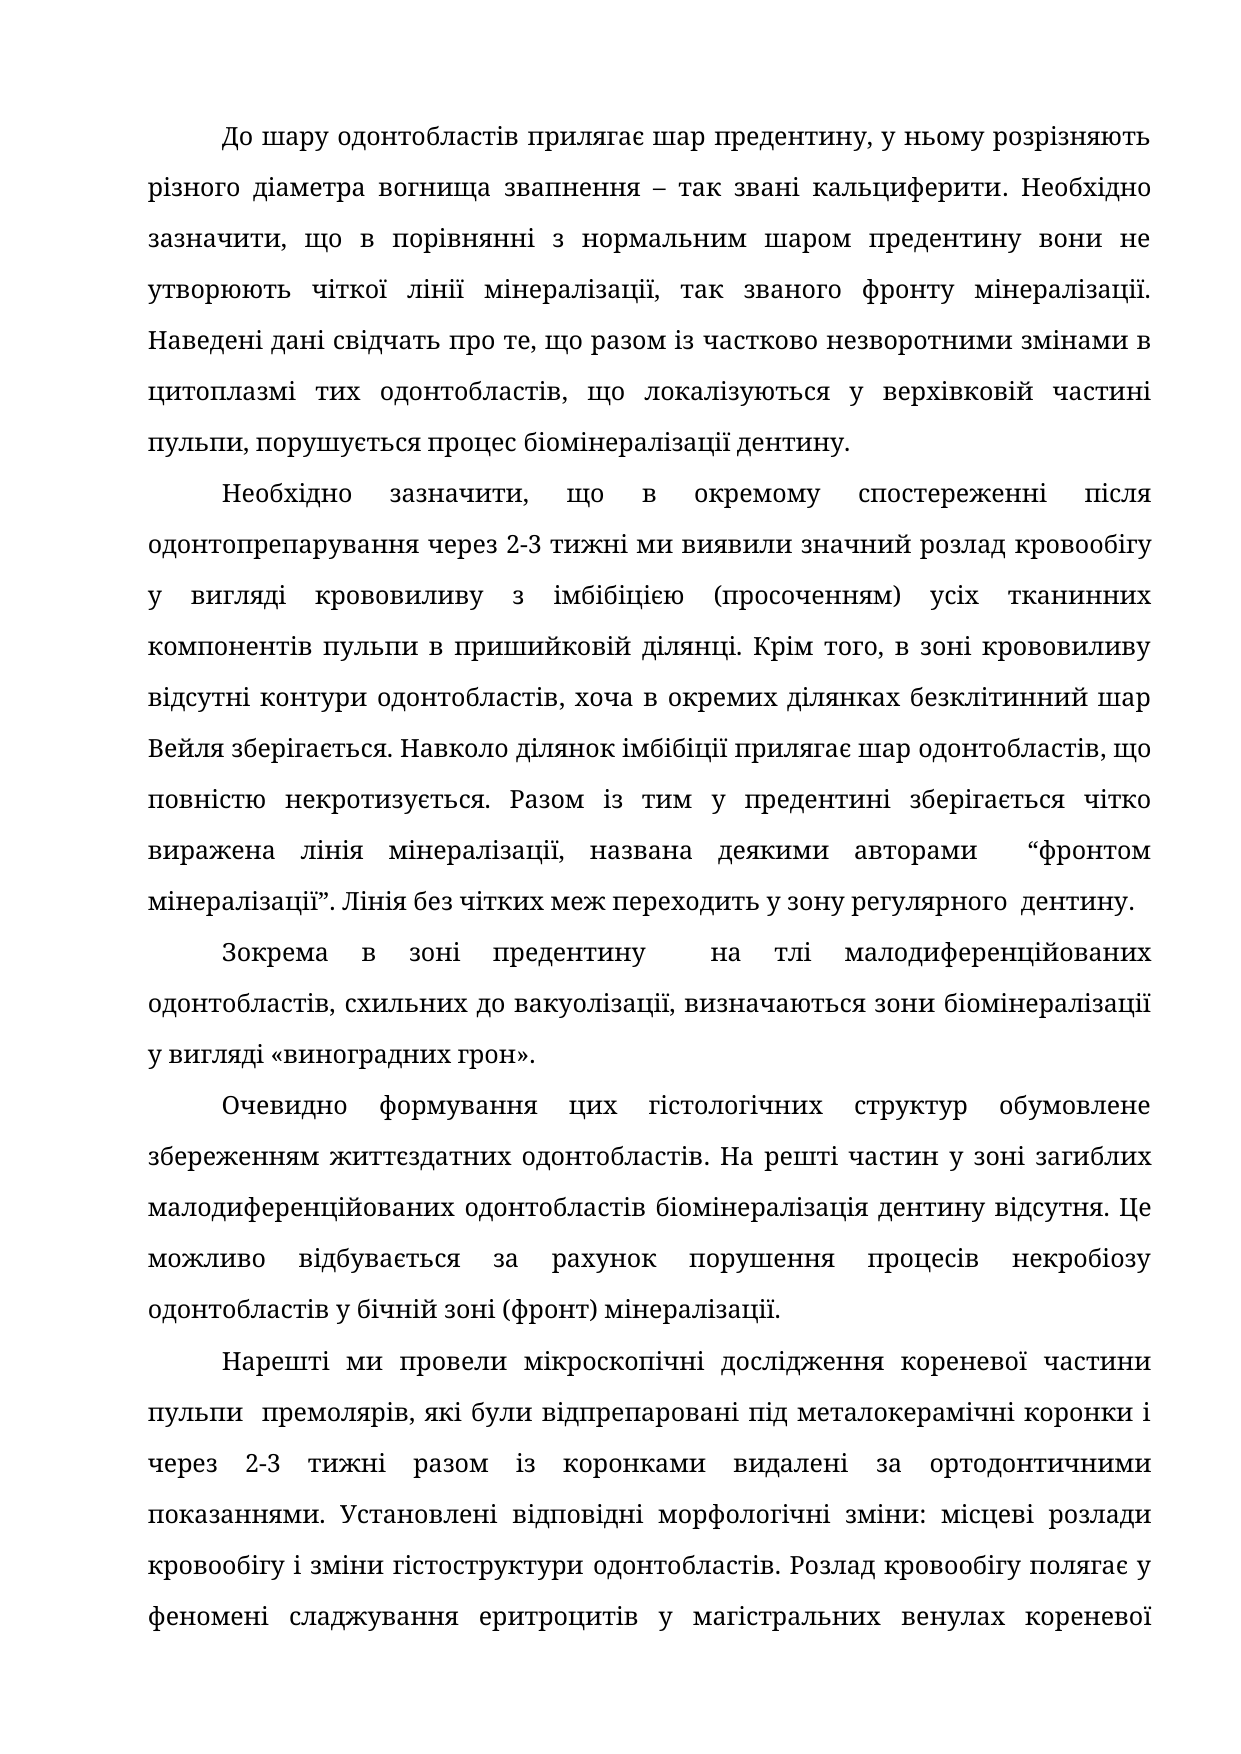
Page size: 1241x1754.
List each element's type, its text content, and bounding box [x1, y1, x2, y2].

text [148, 1343, 1152, 1632]
text Необхідно зазначити, що в окремому спостереженні після|потім| одонтопрепарування| через 2-3 тижні ми виявили значний розлад| кровообігу у вигляді крововиливу з|із| імбібіцією| (просоченням) усіх тканинних компонентів пульпи в пришийковій ділянці. Крім того, в зоні крововиливу відсутні контури одонтобластів|, хоча в окремих ділянках безклітинний шар Вейля зберігається. Навколо|навкруг,довкола| ділянок імбібіції| прилягає шар одонтобластів|, що повністю некротизується. Разом із тим|в той же час| у предентині зберігається чітко виражена|виказана,висловлена| лінія мінералізації, названа деякими авторами “фронтом мінералізації”. Лінія без чітких меж|кордонів| переходить у зону регулярного дентину|трояндовий|.|цвіт| [148, 475, 1152, 918]
text Зокрема в зоні предентину на тлі|на фоні| малодиференційованих| одонтобластів,| схильних до вакуолізації, визначаються зони біомінералізації у вигляді «виноградних грон|грон|». [148, 935, 1152, 1071]
text Очевидно формування цих гістологічних структур обумовлене збереженням|зберіганням| життєздатних одонтобластів|. На решті частин|частки| у зоні загиблих малодиференційованих| одонтобластів| біомінералізація| дентину відсутня.|уявлена| Це можливо відбувається за рахунок порушення процесів некробіозу одонтобластів| у бічній|боковій| зоні (фронт) мінералізації. [148, 1088, 1152, 1326]
text До шару одонтобластів| прилягає шар предентину, у ньому розрізняють різного діаметра вогнища|осередки| звапнення – так звані кальциферити|. Необхідно зазначити, що в порівнянні з нормальним шаром предентину вони не утворюють чіткої лінії мінералізації, так званого фронту мінералізації. Наведені дані свідчать про те, що разом із|поряд з,поряд із| частково незворотними|незворотними,безповоротними| змінами в цитоплазмі тих одонтобластів|, що локалізуються у верхівковій частині|частці| пульпи, порушується процес| біомінералізації дентину. [148, 118, 1152, 458]
